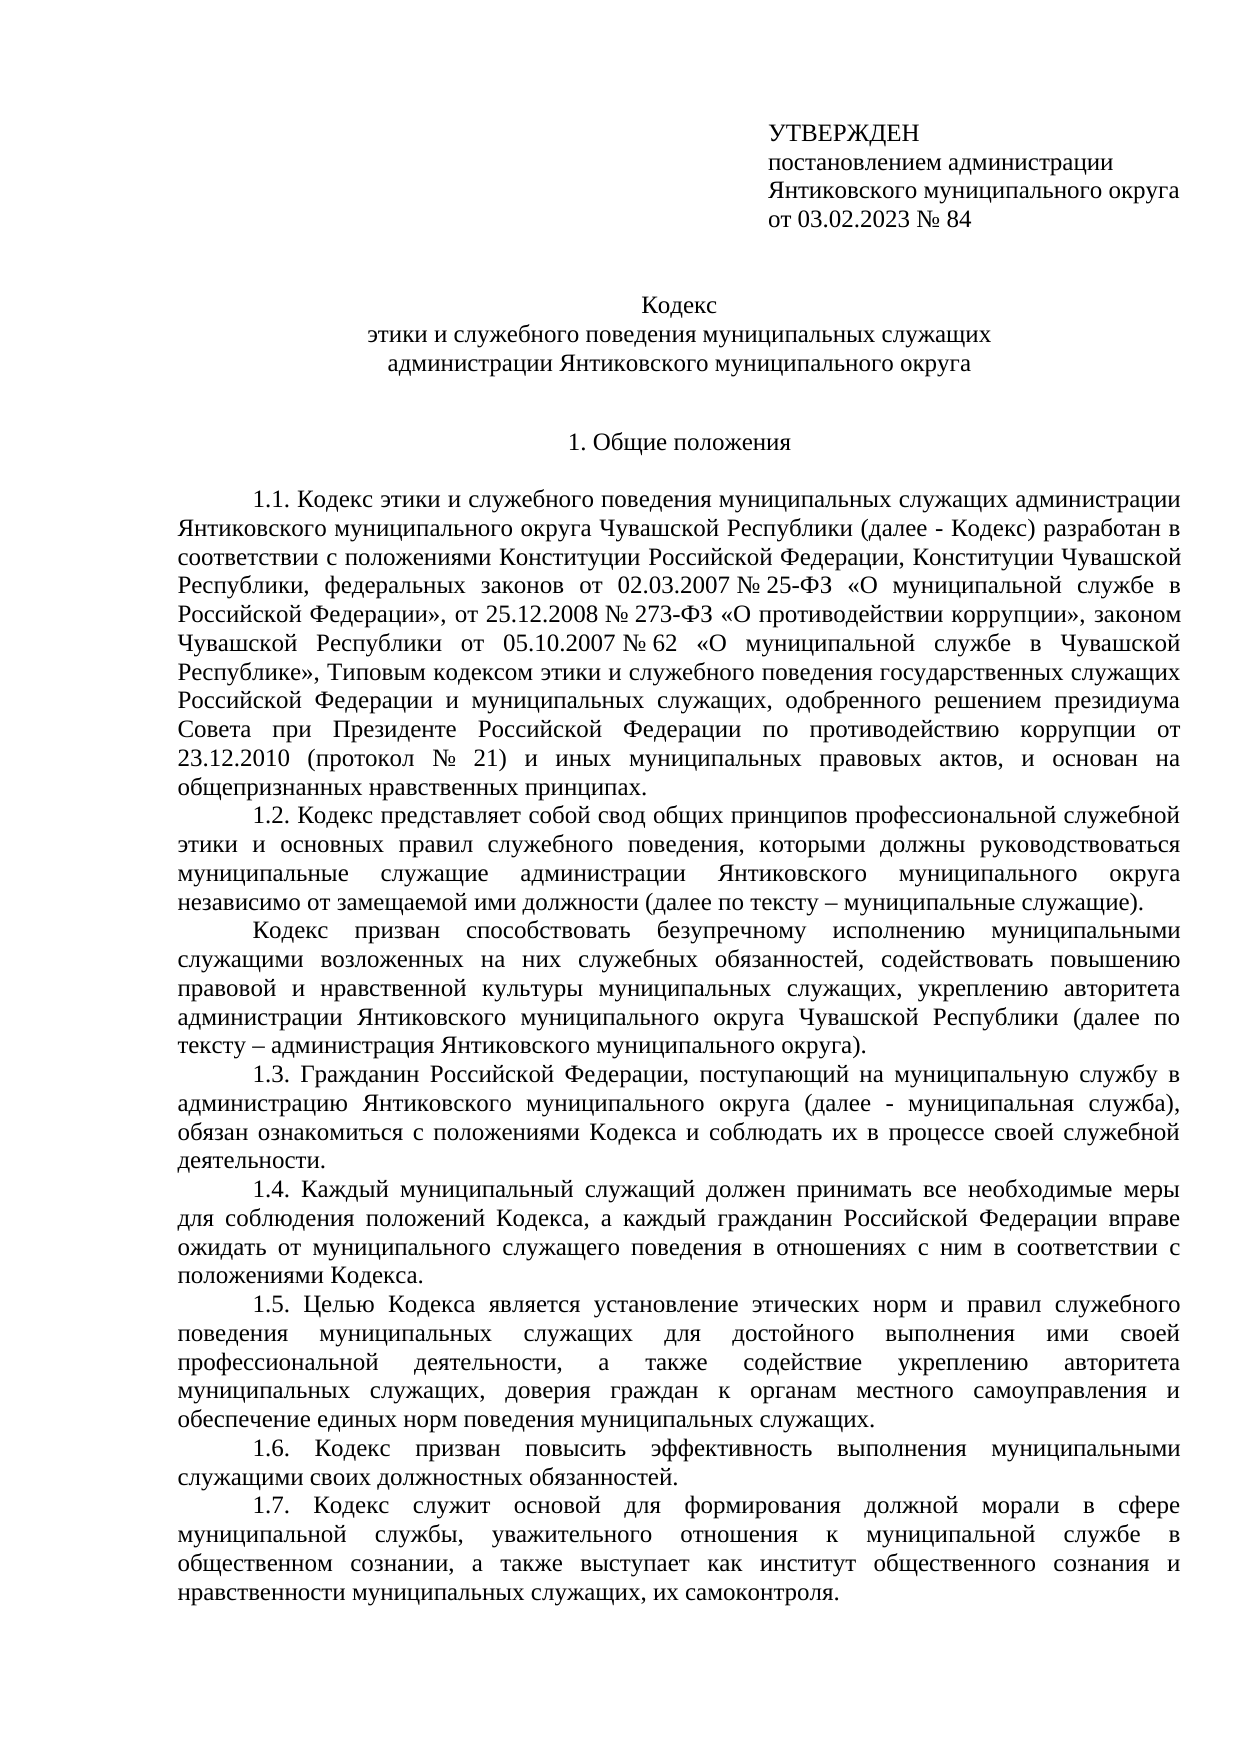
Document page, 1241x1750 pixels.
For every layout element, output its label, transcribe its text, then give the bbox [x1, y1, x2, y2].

text постановлением администрации [768, 147, 1181, 176]
text Кодекс призван способствовать безупречному исполнению муниципальными служащими возложенных на них служебных обязанностей, содействовать повышению правовой и нравственной культуры муниципальных служащих, укреплению авторитета администрации Янтиковского муниципального округа Чувашской Республики (далее по тексту – администрация Янтиковского муниципального округа). [177, 916, 1181, 1059]
text 1.7. Кодекс служит основой для формирования должной морали в сфере муниципальной службы, уважительного отношения к муниципальной службе в общественном сознании, а также выступает как институт общественного сознания и нравственности муниципальных служащих, их самоконтроля. [177, 1491, 1181, 1606]
text 1.2. Кодекс представляет собой свод общих принципов профессиональной служебной этики и основных правил служебного поведения, которыми должны руководствоваться муниципальные служащие администрации Янтиковского муниципального округа независимо от замещаемой ими должности (далее по тексту – муниципальные служащие). [177, 801, 1181, 916]
text 1. Общие положения [177, 427, 1181, 456]
text 1.5. Целью Кодекса является установление этических норм и правил служебного поведения муниципальных служащих для достойного выполнения ими своей профессиональной деятельности, а также содействие укреплению авторитета муниципальных служащих, доверия граждан к органам местного самоуправления и обеспечение единых норм поведения муниципальных служащих. [177, 1289, 1181, 1433]
text 1.1. Кодекс этики и служебного поведения муниципальных служащих администрации Янтиковского муниципального округа Чувашской Республики (далее - Кодекс) разработан в соответствии с положениями Конституции Российской Федерации, Конституции Чувашской Республики, федеральных законов от 02.03.2007 № 25-ФЗ «О муниципальной службе в Российской Федерации», от 25.12.2008 № 273-ФЗ «О противодействии коррупции», законом Чувашской Республики от 05.10.2007 № 62 «О муниципальной службе в Чувашской Республике», Типовым кодексом этики и служебного поведения государственных служащих Российской Федерации и муниципальных служащих, одобренного решением президиума Совета при Президенте Российской Федерации по противодействию коррупции от 23.12.2010 (протокол № 21) и иных муниципальных правовых актов, и основан на общепризнанных нравственных принципах. [177, 484, 1181, 801]
text от 03.02.2023 № 84 [768, 204, 1181, 233]
text 1.6. Кодекс призван повысить эффективность выполнения муниципальными служащими своих должностных обязанностей. [177, 1433, 1181, 1491]
text администрации Янтиковского муниципального округа [177, 348, 1181, 377]
text УТВЕРЖДЕН [768, 118, 1181, 147]
text этики и служебного поведения муниципальных служащих [177, 319, 1181, 348]
text Кодекс [177, 291, 1181, 319]
text Янтиковского муниципального округа [768, 176, 1181, 204]
text 1.4. Каждый муниципальный служащий должен принимать все необходимые меры для соблюдения положений Кодекса, а каждый гражданин Российской Федерации вправе ожидать от муниципального служащего поведения в отношениях с ним в соответствии с положениями Кодекса. [177, 1174, 1181, 1289]
text 1.3. Гражданин Российской Федерации, поступающий на муниципальную службу в администрацию Янтиковского муниципального округа (далее - муниципальная служба), обязан ознакомиться с положениями Кодекса и соблюдать их в процессе своей служебной деятельности. [177, 1059, 1181, 1174]
